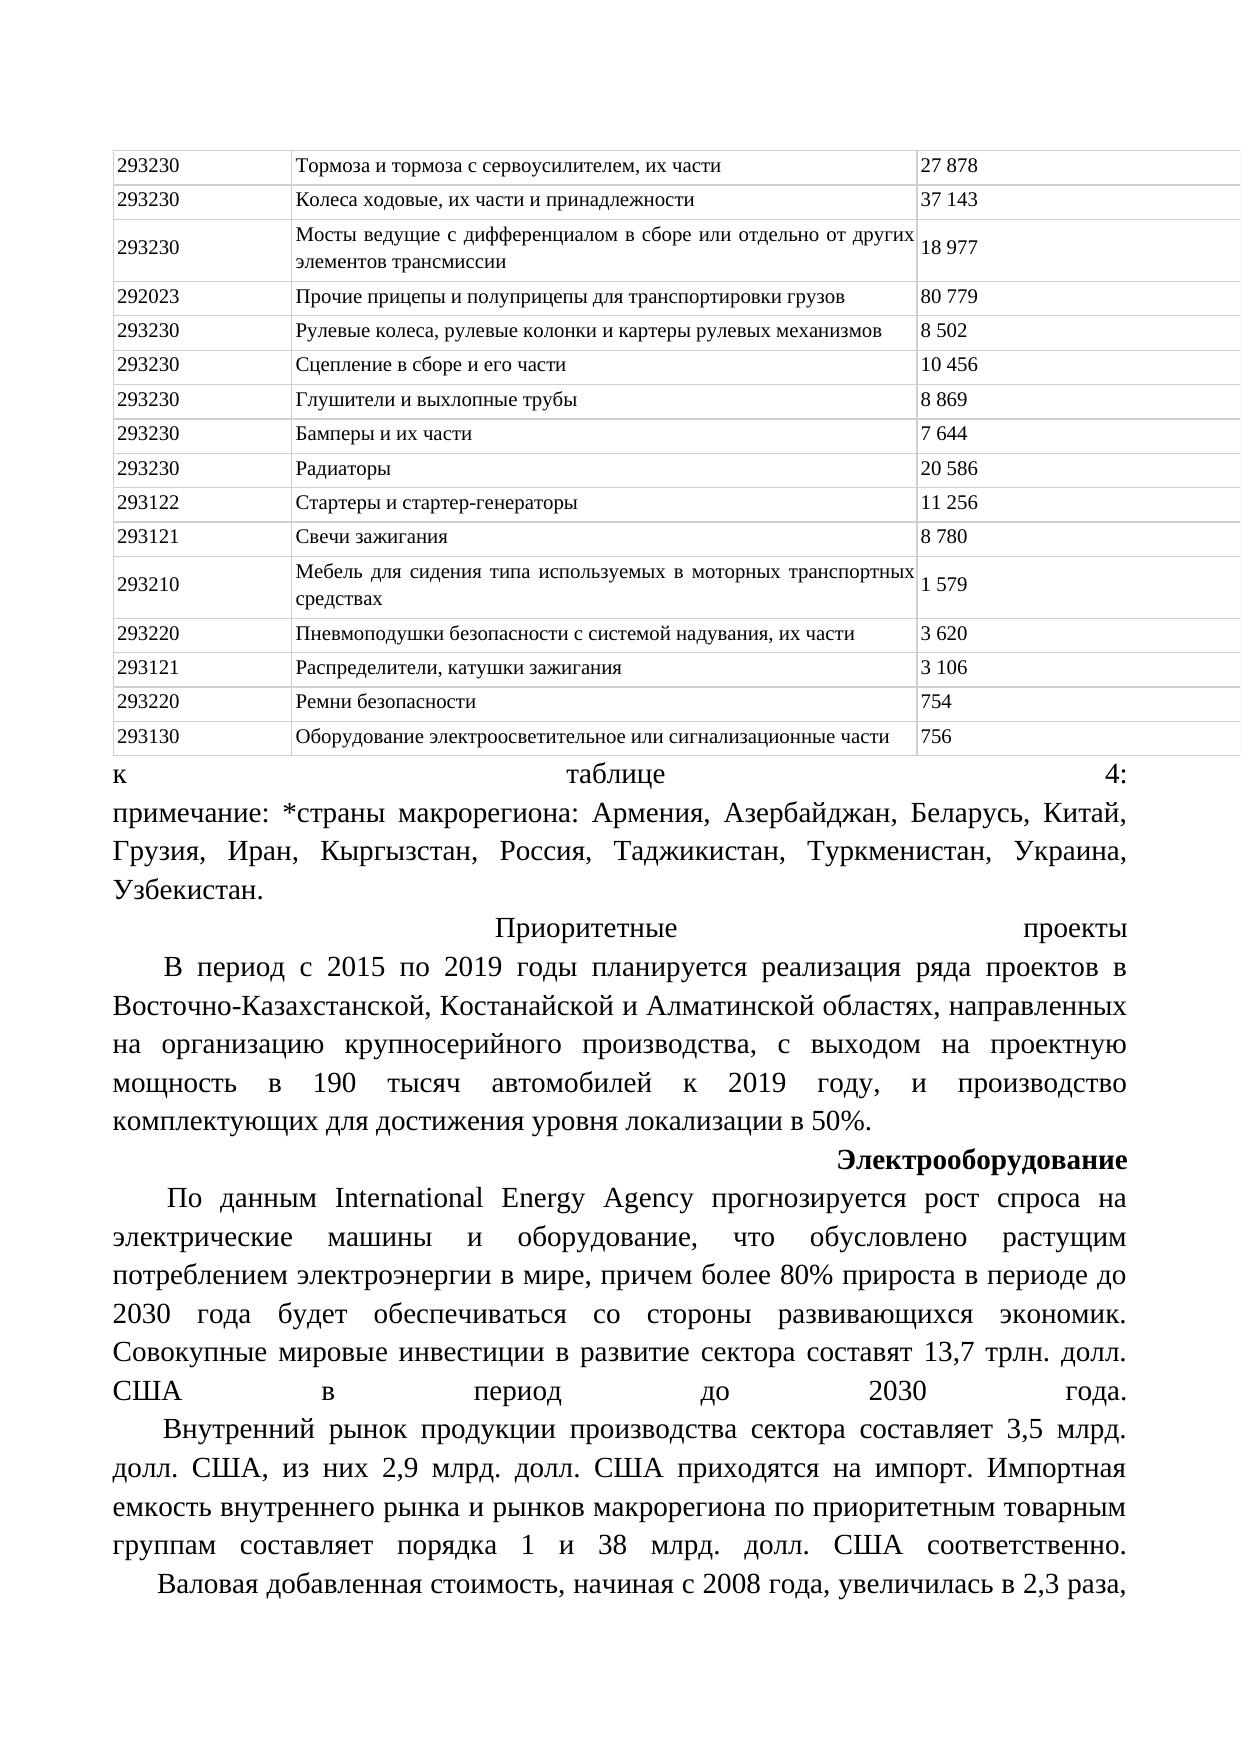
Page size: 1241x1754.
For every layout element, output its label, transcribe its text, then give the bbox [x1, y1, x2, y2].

text к таблице 4: примечание: *страны макрорегиона: Армения, Азербайджан, Беларусь, Китай, Грузия, Иран, Кыргызстан, Россия, Таджикистан, Туркменистан, Украина, Узбекистан. [112, 756, 1128, 906]
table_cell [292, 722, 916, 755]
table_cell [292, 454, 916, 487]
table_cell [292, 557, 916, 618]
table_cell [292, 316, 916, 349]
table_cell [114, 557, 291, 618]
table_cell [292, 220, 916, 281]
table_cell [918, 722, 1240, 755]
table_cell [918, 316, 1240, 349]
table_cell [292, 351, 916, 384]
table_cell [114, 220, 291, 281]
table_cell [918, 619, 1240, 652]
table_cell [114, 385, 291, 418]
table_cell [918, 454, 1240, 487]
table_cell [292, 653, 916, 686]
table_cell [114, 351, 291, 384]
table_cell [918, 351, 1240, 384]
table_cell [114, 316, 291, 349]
text Приоритетные проекты В период с 2015 по 2019 годы планируется реализация ряда проектов в Восточно-Казахстанской, Костанайской и Алматинской областях, направленных на организацию крупносерийного производства, с выходом на проектную мощность в 190 тысяч автомобилей к 2019 году, и производство комплектующих для достижения уровня локализации в 50%. [112, 911, 1128, 1137]
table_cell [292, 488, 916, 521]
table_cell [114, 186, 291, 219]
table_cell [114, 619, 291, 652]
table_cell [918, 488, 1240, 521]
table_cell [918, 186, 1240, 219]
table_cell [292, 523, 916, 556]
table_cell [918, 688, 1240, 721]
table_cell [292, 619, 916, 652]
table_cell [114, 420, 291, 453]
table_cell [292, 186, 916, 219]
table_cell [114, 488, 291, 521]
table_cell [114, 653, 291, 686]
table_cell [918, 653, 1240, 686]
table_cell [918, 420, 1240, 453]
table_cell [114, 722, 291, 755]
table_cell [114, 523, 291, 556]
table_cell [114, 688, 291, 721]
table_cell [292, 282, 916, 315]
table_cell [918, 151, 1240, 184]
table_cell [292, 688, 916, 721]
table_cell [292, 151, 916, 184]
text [112, 1142, 1128, 1599]
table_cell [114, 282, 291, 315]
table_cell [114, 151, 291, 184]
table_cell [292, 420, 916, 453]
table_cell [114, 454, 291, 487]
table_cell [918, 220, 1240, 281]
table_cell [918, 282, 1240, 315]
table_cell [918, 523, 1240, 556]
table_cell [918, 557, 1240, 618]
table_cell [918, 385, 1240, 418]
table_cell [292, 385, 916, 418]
